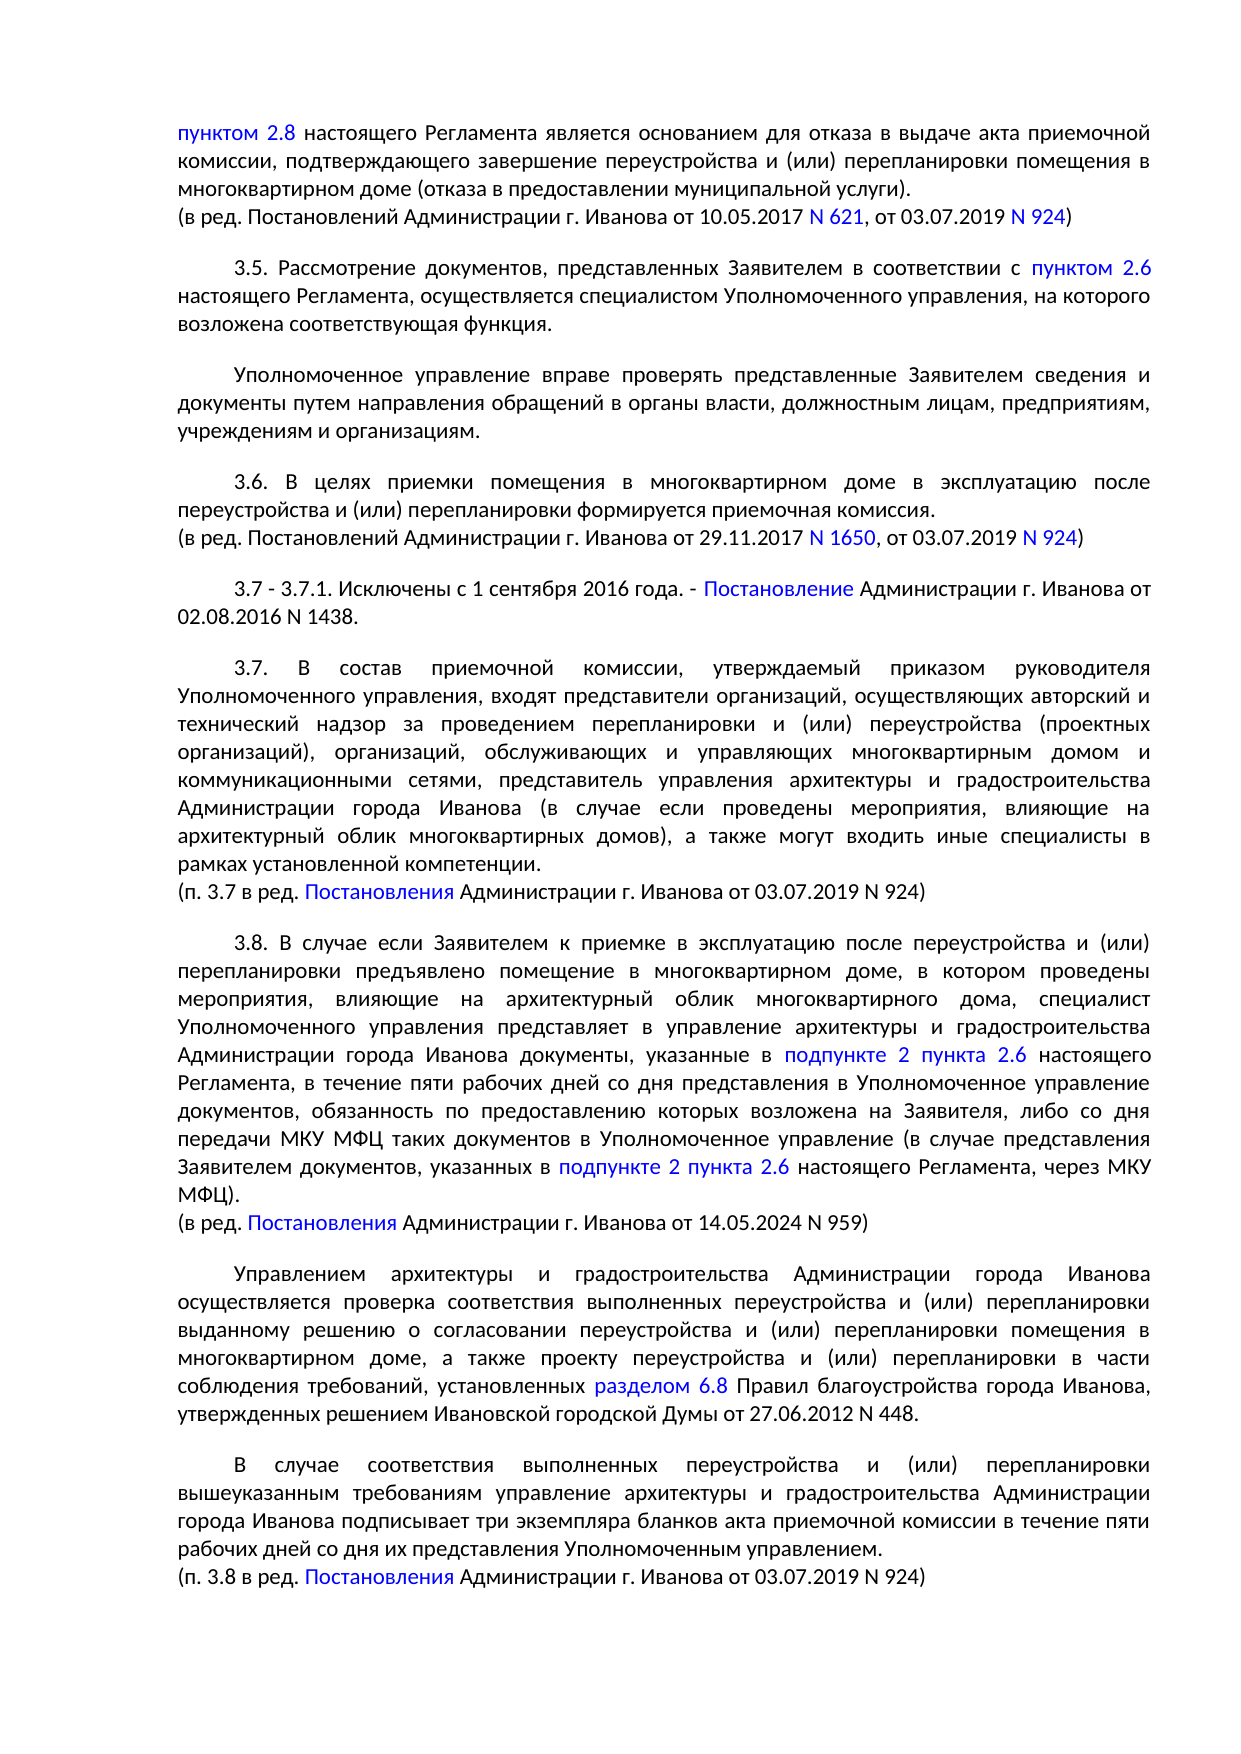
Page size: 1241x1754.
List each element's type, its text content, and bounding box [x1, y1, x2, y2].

text 3.7. В состав приемочной комиссии, утверждаемый приказом руководителя Уполномоченного управления, входят представители организаций, осуществляющих авторский и технический надзор за проведением перепланировки и (или) переустройства (проектных организаций), организаций, обслуживающих и управляющих многоквартирным домом и коммуникационными сетями, представитель управления архитектуры и градостроительства Администрации города Иванова (в случае если проведены мероприятия, влияющие на архитектурный облик многоквартирных домов), а также могут входить иные специалисты в рамках установленной компетенции. [177, 653, 1152, 877]
text (п. 3.8 в ред. Постановления Администрации г. Иванова от 03.07.2019 N 924) [177, 1562, 1152, 1590]
text (в ред. Постановлений Администрации г. Иванова от 29.11.2017 N 1650, от 03.07.2019 N 924) [177, 523, 1152, 551]
text 3.8. В случае если Заявителем к приемке в эксплуатацию после переустройства и (или) перепланировки предъявлено помещение в многоквартирном доме, в котором проведены мероприятия, влияющие на архитектурный облик многоквартирного дома, специалист Уполномоченного управления представляет в управление архитектуры и градостроительства Администрации города Иванова документы, указанные в подпункте 2 пункта 2.6 настоящего Регламента, в течение пяти рабочих дней со дня представления в Уполномоченное управление документов, обязанность по предоставлению которых возложена на Заявителя, либо со дня передачи МКУ МФЦ таких документов в Уполномоченное управление (в случае представления Заявителем документов, указанных в подпункте 2 пункта 2.6 настоящего Регламента, через МКУ МФЦ). [177, 928, 1152, 1208]
text Уполномоченное управление вправе проверять представленные Заявителем сведения и документы путем направления обращений в органы власти, должностным лицам, предприятиям, учреждениям и организациям. [177, 360, 1152, 444]
text 3.6. В целях приемки помещения в многоквартирном доме в эксплуатацию после переустройства и (или) перепланировки формируется приемочная комиссия. [177, 467, 1152, 523]
text 3.5. Рассмотрение документов, представленных Заявителем в соответствии с пунктом 2.6 настоящего Регламента, осуществляется специалистом Уполномоченного управления, на которого возложена соответствующая функция. [177, 253, 1152, 337]
text В случае соответствия выполненных переустройства и (или) перепланировки вышеуказанным требованиям управление архитектуры и градостроительства Администрации города Иванова подписывает три экземпляра бланков акта приемочной комиссии в течение пяти рабочих дней со дня их представления Уполномоченным управлением. [177, 1450, 1152, 1562]
text (в ред. Постановлений Администрации г. Иванова от 10.05.2017 N 621, от 03.07.2019 N 924) [177, 202, 1152, 230]
text Управлением архитектуры и градостроительства Администрации города Иванова осуществляется проверка соответствия выполненных переустройства и (или) перепланировки выданному решению о согласовании переустройства и (или) перепланировки помещения в многоквартирном доме, а также проекту переустройства и (или) перепланировки в части соблюдения требований, установленных разделом 6.8 Правил благоустройства города Иванова, утвержденных решением Ивановской городской Думы от 27.06.2012 N 448. [177, 1259, 1152, 1427]
text (в ред. Постановления Администрации г. Иванова от 14.05.2024 N 959) [177, 1208, 1152, 1236]
text 3.7 - 3.7.1. Исключены с 1 сентября 2016 года. - Постановление Администрации г. Иванова от 02.08.2016 N 1438. [177, 574, 1152, 630]
text (п. 3.7 в ред. Постановления Администрации г. Иванова от 03.07.2019 N 924) [177, 877, 1152, 905]
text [177, 118, 1152, 202]
